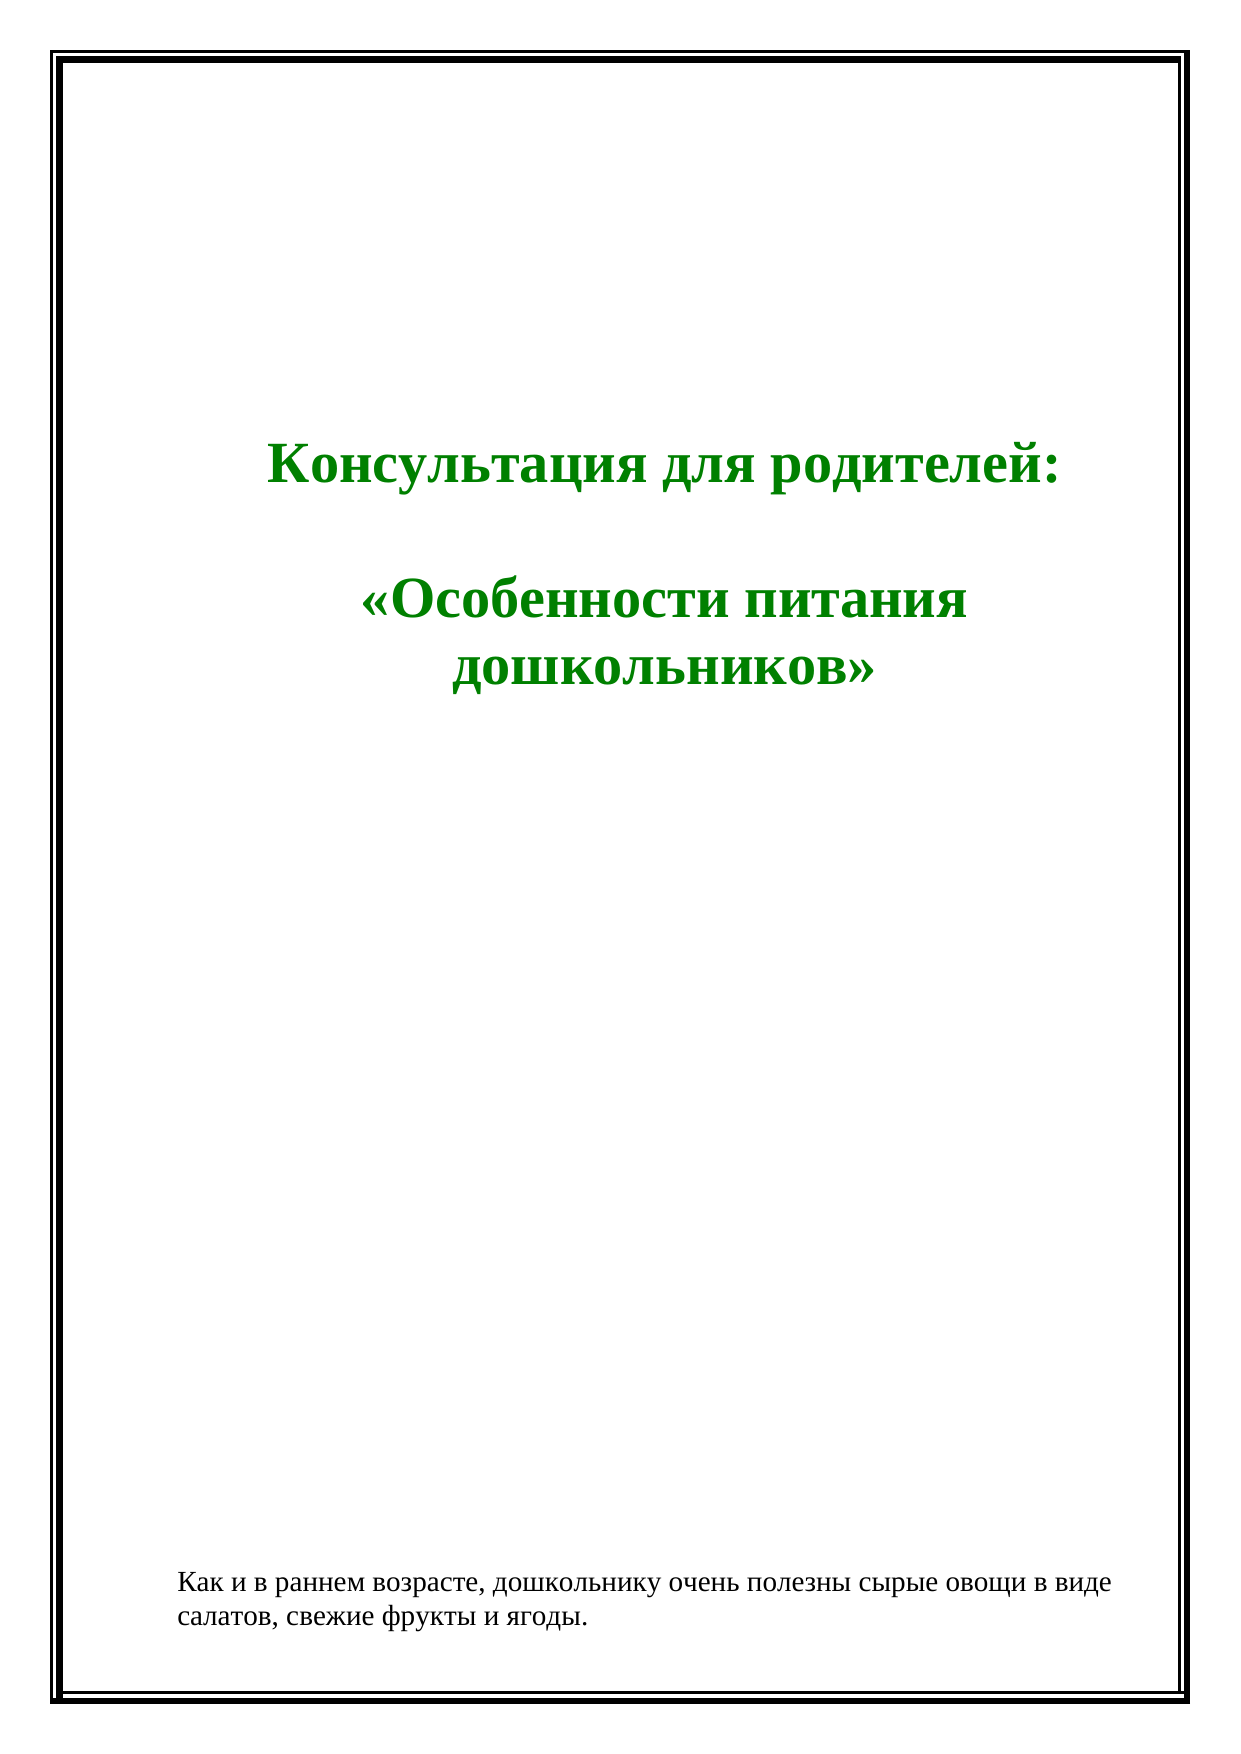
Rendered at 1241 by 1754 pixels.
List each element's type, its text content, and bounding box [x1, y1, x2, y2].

text Консультация для родителей: [177, 118, 1152, 496]
text «Особенности питания дошкольников» [177, 563, 1152, 697]
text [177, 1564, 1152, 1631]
